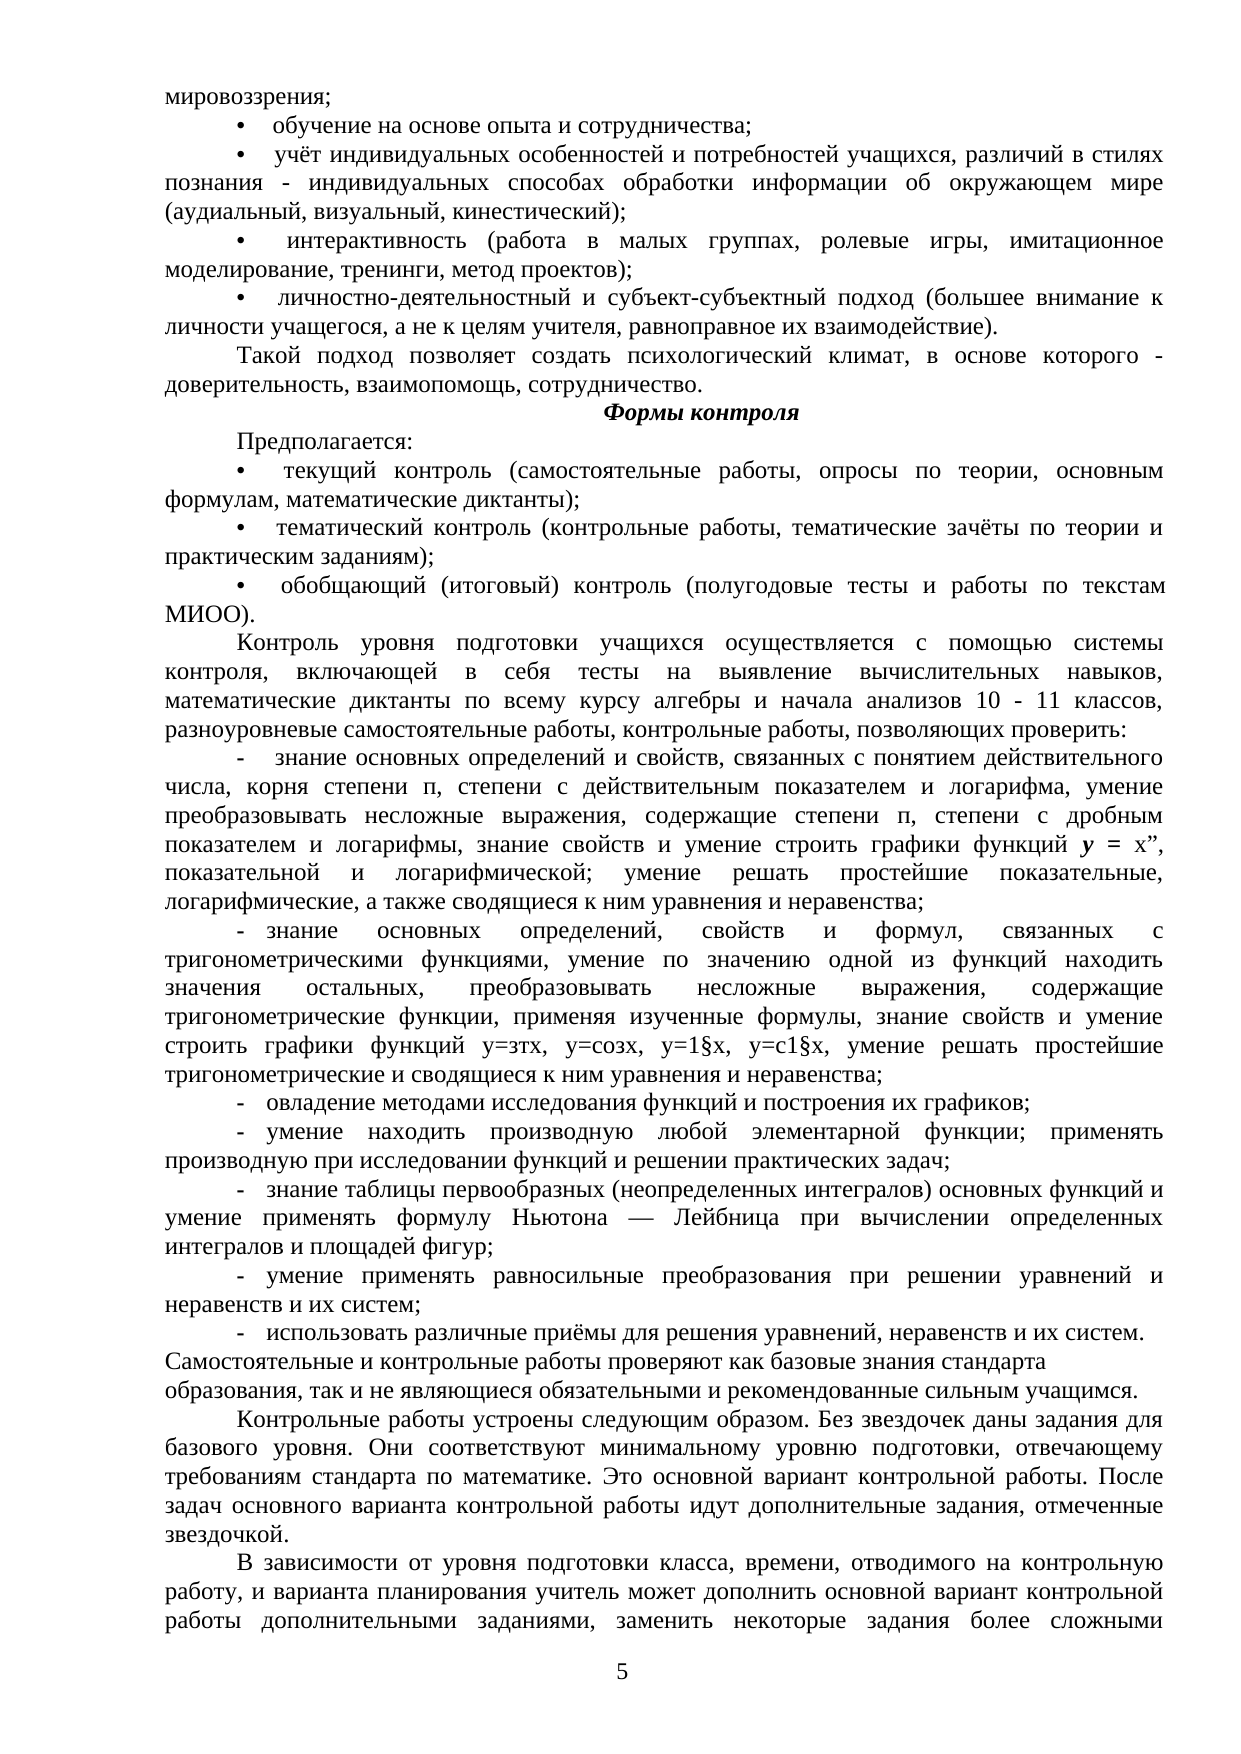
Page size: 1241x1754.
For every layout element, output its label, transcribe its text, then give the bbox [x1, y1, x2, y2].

text Контроль уровня подготовки учащихся осуществляется с помощью системы контроля, включающей в себя тесты на выявление вычислительных навыков, математические диктанты по всему курсу алгебры и начала анализов 10 - 11 классов, разноуровневые самостоятельные работы, контрольные работы, позволяющих проверить: [164, 627, 1164, 742]
list обучение на основе опыта и сотрудничества; [164, 110, 1166, 139]
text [164, 1547, 1164, 1634]
list текущий контроль (самостоятельные работы, опросы по теории, основным формулам, математические диктанты); [164, 455, 1164, 512]
list интерактивность (работа в малых группах, ролевые игры, имитационное моделирование, тренинги, метод проектов); [164, 225, 1164, 282]
text Такой подход позволяет создать психологический климат, в основе которого - доверительность, взаимопомощь, сотрудничество. [164, 340, 1164, 397]
list учёт индивидуальных особенностей и потребностей учащихся, различий в стилях познания - индивидуальных способах обработки информации об окружающем мире (аудиальный, визуальный, кинестический); [164, 139, 1164, 225]
list умение находить производную любой элементарной функции; применять производную при исследовании функций и решении практических задач; [164, 1116, 1164, 1174]
list знание основных определений и свойств, связанных с понятием действительного числа, корня степени п, степени с действительным показателем и логарифма, умение преобразовывать несложные выражения, содержащие степени п, степени с дробным показателем и логарифмы, знание свойств и умение строить графики функций у = х”, показательной и логарифмической; умение решать простейшие показательные, логарифмические, а также сводящиеся к ним уравнения и неравенства; [164, 742, 1164, 915]
list знание таблицы первообразных (неопределенных интегралов) основных функций и умение применять формулу Ньютона — Лейбница при вычислении определенных интегралов и площадей фигур; [164, 1174, 1164, 1260]
text Предполагается: [164, 426, 1166, 455]
list умение применять равносильные преобразования при решении уравнений и неравенств и их систем; [164, 1260, 1164, 1317]
list тематический контроль (контрольные работы, тематические зачёты по теории и практическим заданиям); [164, 512, 1164, 570]
text Контрольные работы устроены следующим образом. Без звездочек даны задания для базового уровня. Они соответствуют минимальному уровню подготовки, отвечающему требованиям стандарта по математике. Это основной вариант контрольной работы. После задач основного варианта контрольной работы идут дополнительные задания, отмеченные звездочкой. [164, 1404, 1164, 1547]
list обобщающий (итоговый) контроль (полугодовые тесты и работы по текстам МИОО). [164, 570, 1166, 627]
list знание основных определений, свойств и формул, связанных с тригонометрическими функциями, умение по значению одной из функций находить значения остальных, преобразовывать несложные выражения, содержащие тригонометрические функции, применяя изученные формулы, знание свойств и умение строить графики функций у=зтх, у=созх, у=1§х, у=с1§х, умение решать простейшие тригонометрические и сводящиеся к ним уравнения и неравенства; [164, 915, 1164, 1087]
list личностно-деятельностный и субъект-субъектный подход (большее внимание к личности учащегося, а не к целям учителя, равноправное их взаимодействие). [164, 282, 1164, 340]
list овладение методами исследования функций и построения их графиков; [164, 1087, 1166, 1116]
list использовать различные приёмы для решения уравнений, неравенств и их систем. Самостоятельные и контрольные работы проверяют как базовые знания стандарта образования, так и не являющиеся обязательными и рекомендованные сильным учащимся. [164, 1317, 1164, 1404]
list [164, 81, 1166, 110]
text Формы контроля [164, 397, 1166, 426]
